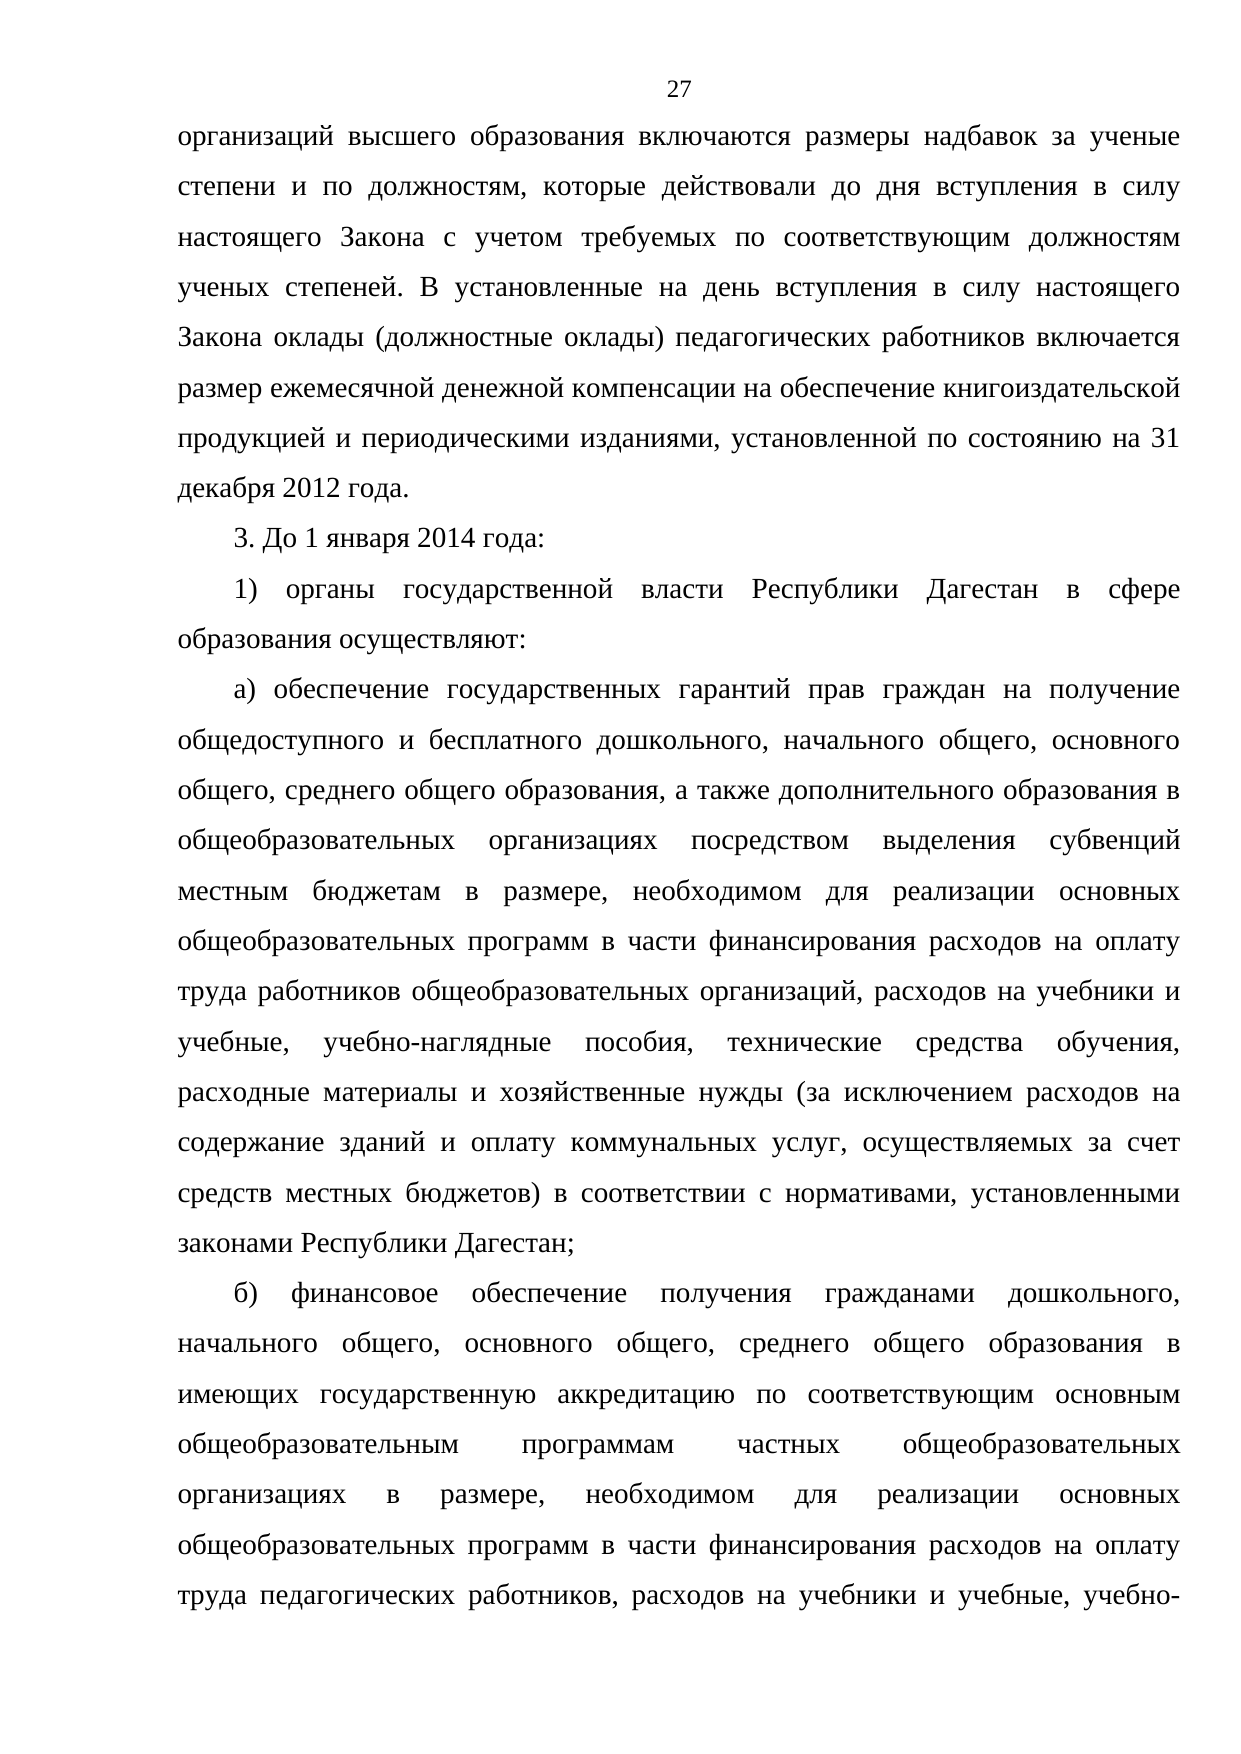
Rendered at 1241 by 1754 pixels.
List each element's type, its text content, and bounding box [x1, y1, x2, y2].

text 1) органы государственной власти Республики Дагестан в сфере образования осуществляют: [177, 571, 1181, 655]
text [177, 1275, 1181, 1611]
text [177, 118, 1181, 504]
text 3. До 1 января 2014 года: [177, 521, 1181, 554]
text а) обеспечение государственных гарантий прав граждан на получение общедоступного и бесплатного дошкольного, начального общего, основного общего, среднего общего образования, а также дополнительного образования в общеобразовательных организациях посредством выделения субвенций местным бюджетам в размере, необходимом для реализации основных общеобразовательных программ в части финансирования расходов на оплату труда работников общеобразовательных организаций, расходов на учебники и учебные, учебно-наглядные пособия, технические средства обучения, расходные материалы и хозяйственные нужды (за исключением расходов на содержание зданий и оплату коммунальных услуг, осуществляемых за счет средств местных бюджетов) в соответствии с нормативами, установленными законами Республики Дагестан; [177, 672, 1181, 1258]
